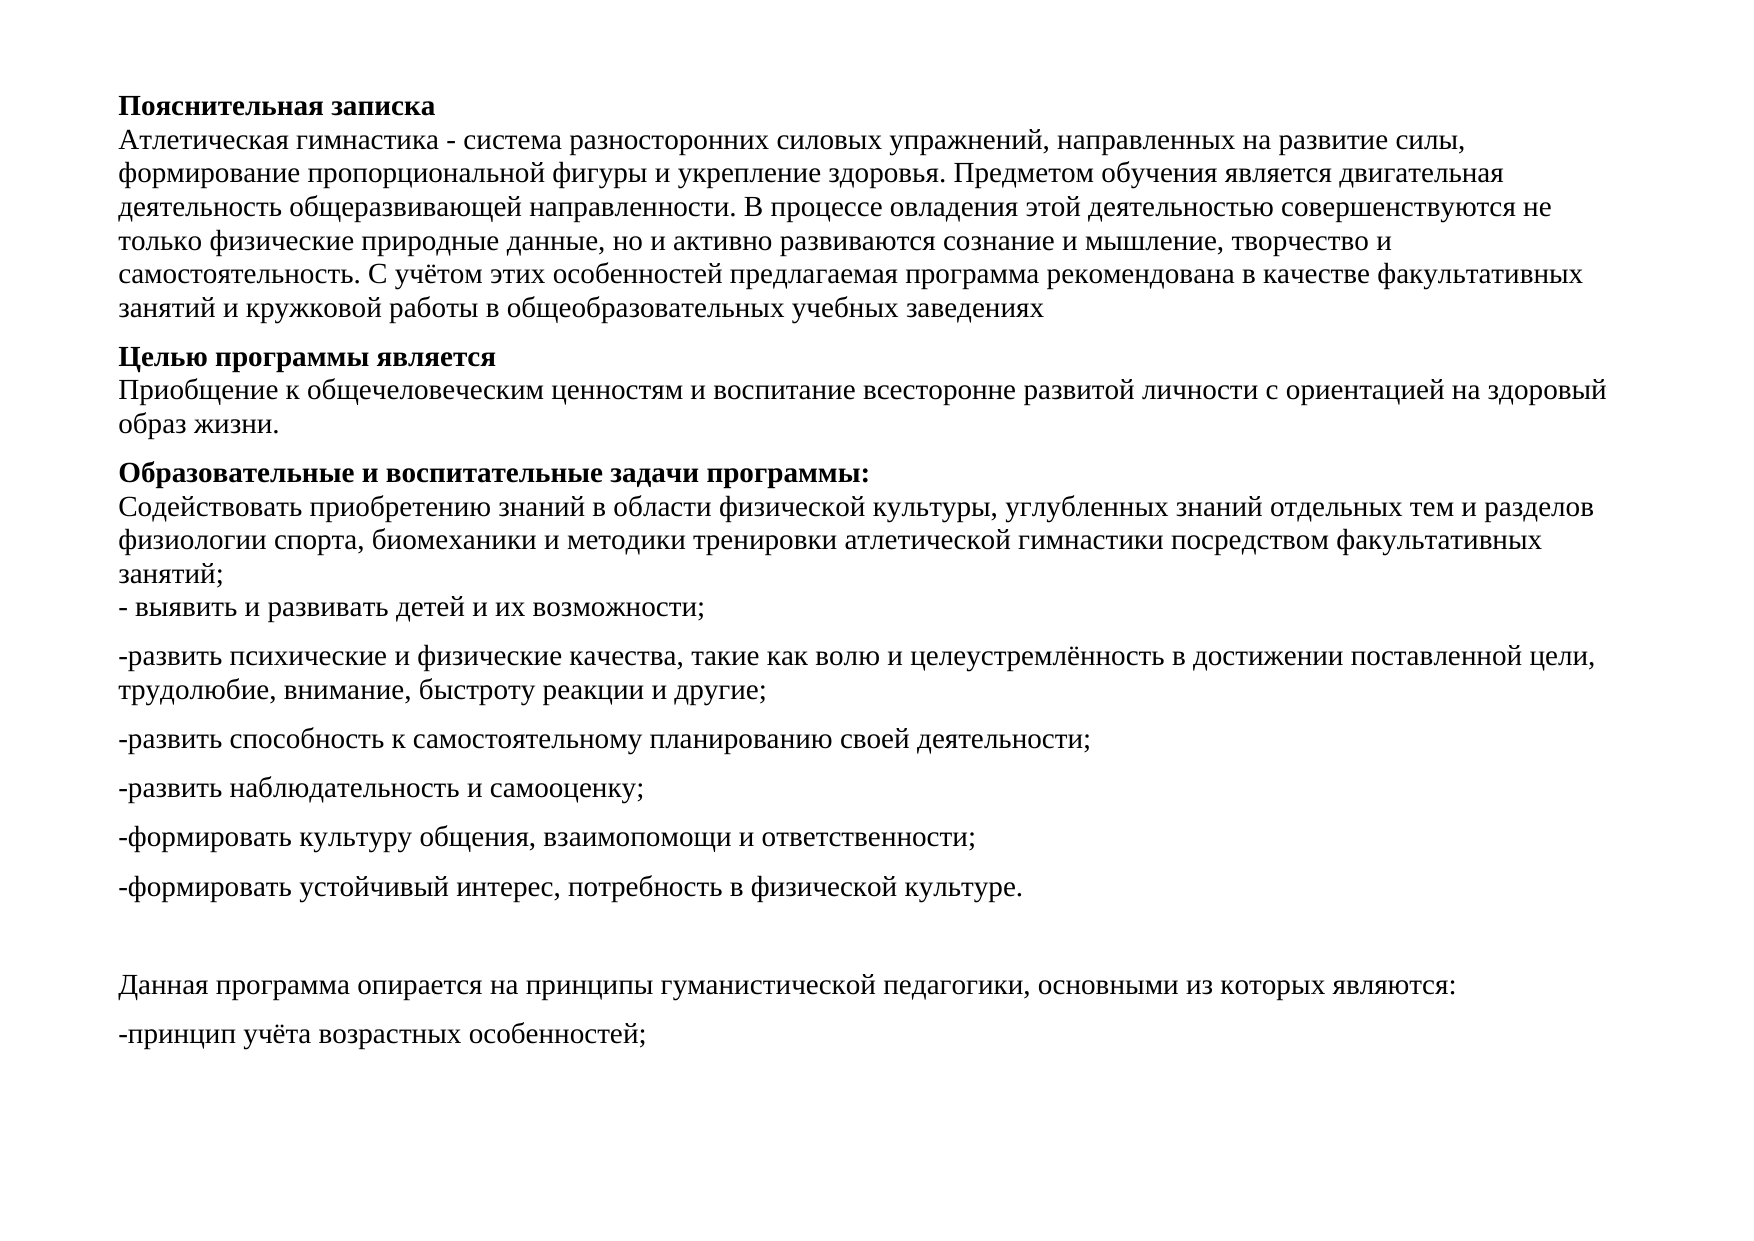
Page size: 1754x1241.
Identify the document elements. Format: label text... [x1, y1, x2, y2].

text -развить наблюдательность и самооценку; [118, 770, 1636, 804]
text Образовательные и воспитательные задачи программы: [118, 455, 1636, 489]
text Содействовать приобретению знаний в области физической культуры, углубленных знаний отдельных тем и разделов физиологии спорта, биомеханики и методики тренировки атлетической гимнастики посредством факультативных занятий; [118, 489, 1636, 589]
text Данная программа опирается на принципы гуманистической педагогики, основными из которых являются: [118, 967, 1636, 1001]
text -формировать культуру общения, взаимопомощи и ответственности; [118, 819, 1636, 853]
text - выявить и развивать детей и их возможности; [118, 589, 1636, 623]
text -принцип учёта возрастных особенностей; [118, 1016, 1636, 1050]
text Пояснительная записка [118, 88, 1636, 122]
text -развить способность к самостоятельному планированию своей деятельности; [118, 721, 1636, 755]
text Атлетическая гимнастика - система разносторонних силовых упражнений, направленных на развитие силы, формирование пропорциональной фигуры и укрепление здоровья. Предметом обучения является двигательная деятельность общеразвивающей направленности. В процессе овладения этой деятельностью совершенствуются не только физические природные данные, но и активно развиваются сознание и мышление, творчество и самостоятельность. С учётом этих особенностей предлагаемая программа рекомендована в качестве факультативных занятий и кружковой работы в общеобразовательных учебных заведениях [118, 122, 1636, 323]
text Приобщение к общечеловеческим ценностям и воспитание всесторонне развитой личности с ориентацией на здоровый образ жизни. [118, 372, 1636, 439]
text -развить психические и физические качества, такие как волю и целеустремлённость в достижении поставленной цели, трудолюбие, внимание, быстроту реакции и другие; [118, 638, 1636, 706]
text -формировать устойчивый интерес, потребность в физической культуре. [118, 869, 1636, 902]
text Целью программы является [118, 339, 1636, 372]
